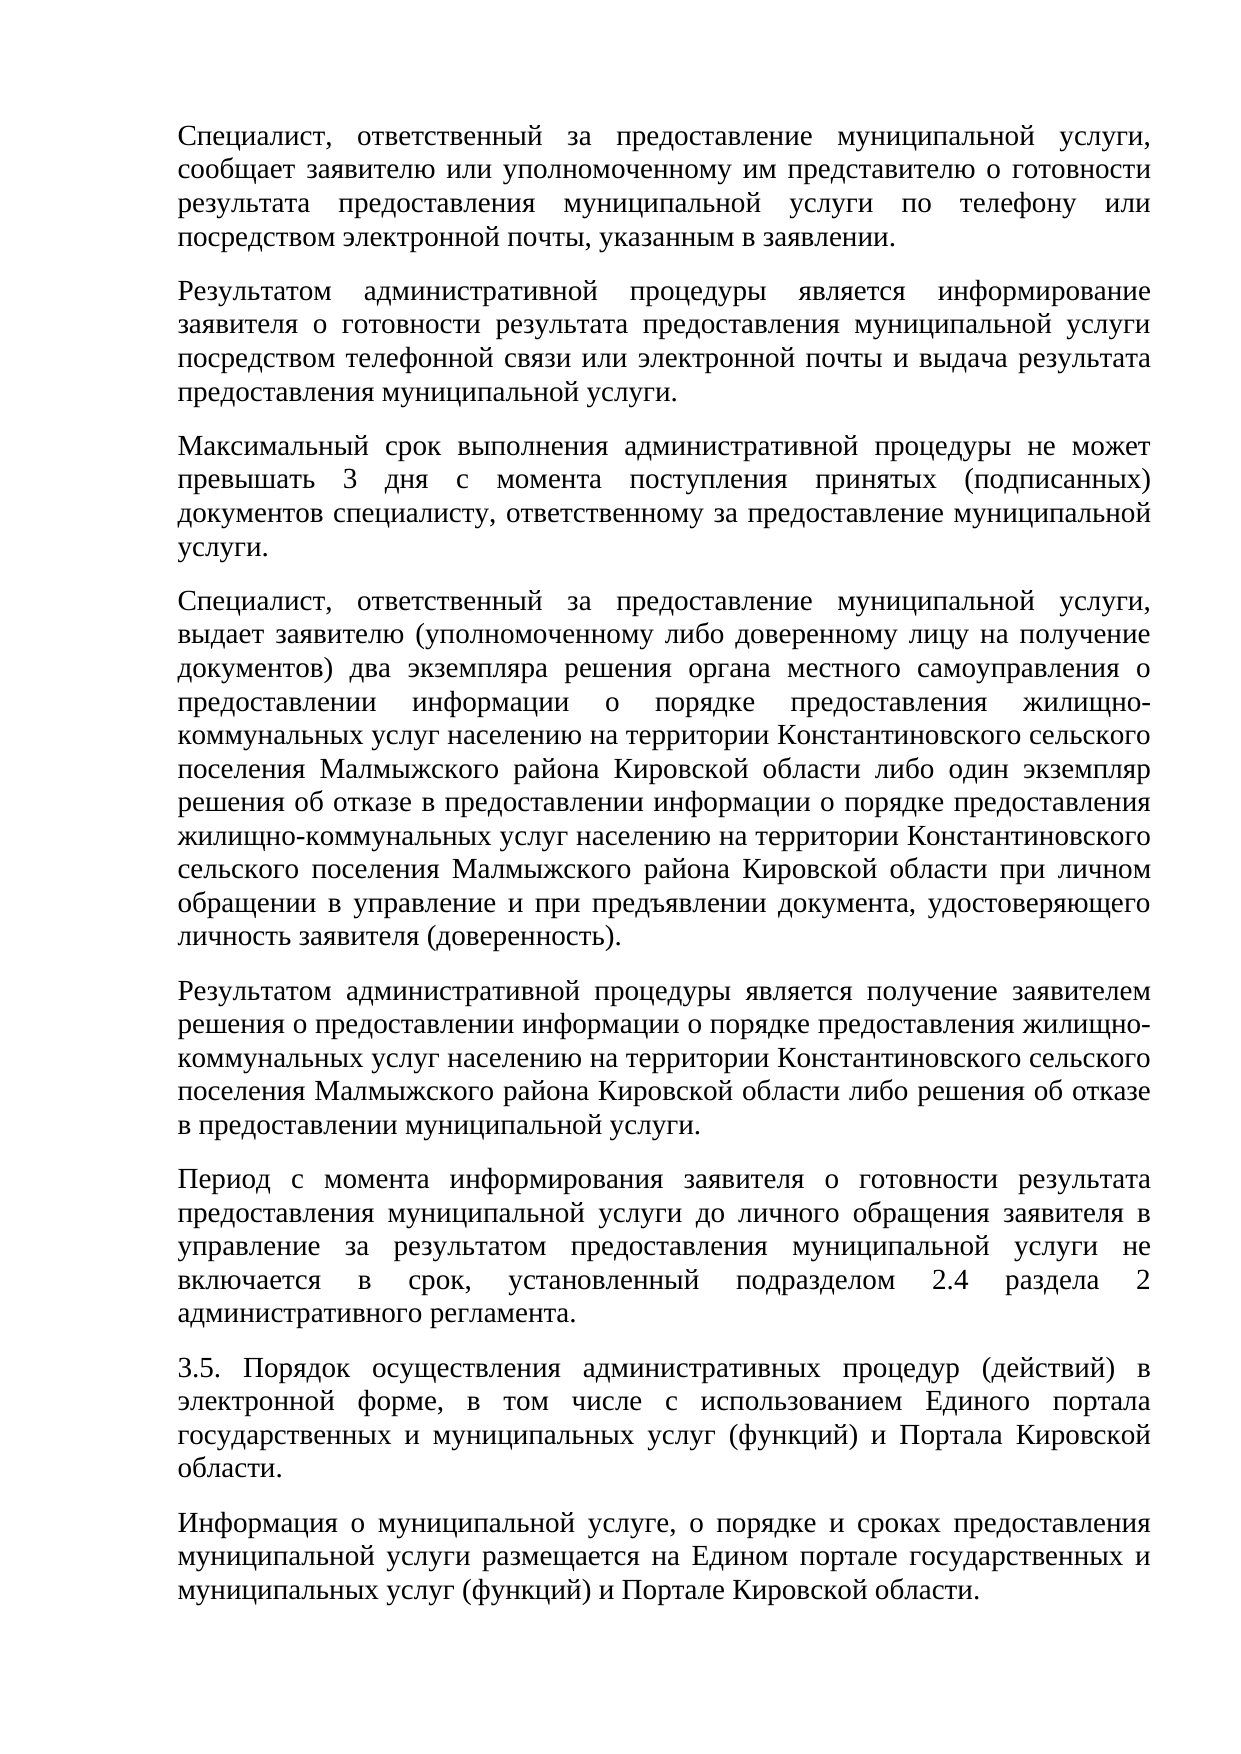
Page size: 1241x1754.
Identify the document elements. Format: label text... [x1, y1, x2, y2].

text Период с момента информирования заявителя о готовности результата предоставления муниципальной услуги до личного обращения заявителя в управление за результатом предоставления муниципальной услуги не включается в срок, установленный подразделом 2.4 раздела 2 административного регламента. [177, 1161, 1152, 1329]
text Результатом административной процедуры является получение заявителем решения о предоставлении информации о порядке предоставления жилищно-коммунальных услуг населению на территории Константиновского сельского поселения Малмыжского района Кировской области либо решения об отказе в предоставлении муниципальной услуги. [177, 973, 1152, 1141]
text 3.5. Порядок осуществления административных процедур (действий) в электронной форме, в том числе с использованием Единого портала государственных и муниципальных услуг (функций) и Портала Кировской области. [177, 1350, 1152, 1484]
text Информация о муниципальной услуге, о порядке и сроках предоставления муниципальной услуги размещается на Едином портале государственных и муниципальных услуг (функций) и Портале Кировской области. [177, 1505, 1152, 1606]
text Результатом административной процедуры является информирование заявителя о готовности результата предоставления муниципальной услуги посредством телефонной связи или электронной почты и выдача результата предоставления муниципальной услуги. [177, 273, 1152, 407]
text Специалист, ответственный за предоставление муниципальной услуги, сообщает заявителю или уполномоченному им представителю о готовности результата предоставления муниципальной услуги по телефону или посредством электронной почты, указанным в заявлении. [177, 118, 1152, 252]
text Максимальный срок выполнения административной процедуры не может превышать 3 дня с момента поступления принятых (подписанных) документов специалисту, ответственному за предоставление муниципальной услуги. [177, 428, 1152, 562]
text Специалист, ответственный за предоставление муниципальной услуги, выдает заявителю (уполномоченному либо доверенному лицу на получение документов) два экземпляра решения органа местного самоуправления о предоставлении информации о порядке предоставления жилищно-коммунальных услуг населению на территории Константиновского сельского поселения Малмыжского района Кировской области либо один экземпляр решения об отказе в предоставлении информации о порядке предоставления жилищно-коммунальных услуг населению на территории Константиновского сельского поселения Малмыжского района Кировской области при личном обращении в управление и при предъявлении документа, удостоверяющего личность заявителя (доверенность). [177, 583, 1152, 952]
